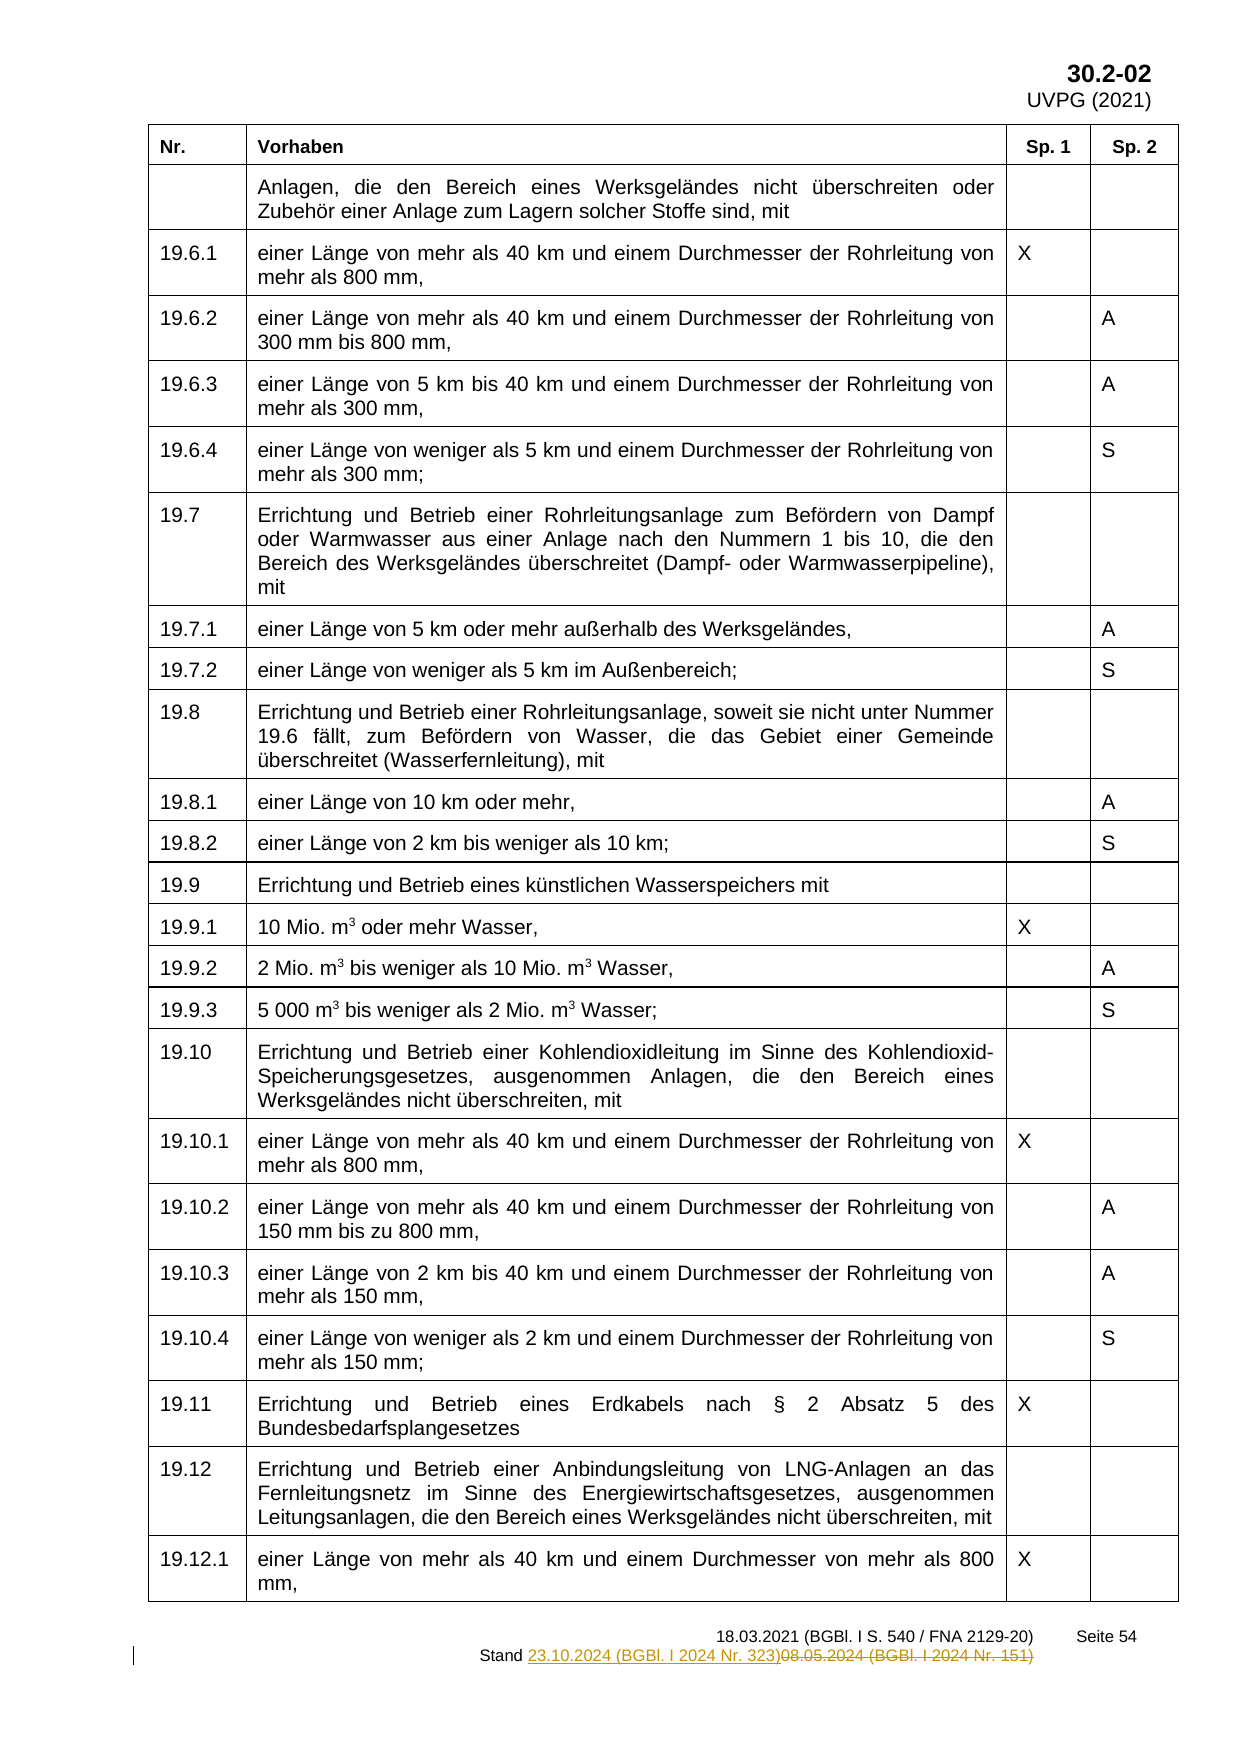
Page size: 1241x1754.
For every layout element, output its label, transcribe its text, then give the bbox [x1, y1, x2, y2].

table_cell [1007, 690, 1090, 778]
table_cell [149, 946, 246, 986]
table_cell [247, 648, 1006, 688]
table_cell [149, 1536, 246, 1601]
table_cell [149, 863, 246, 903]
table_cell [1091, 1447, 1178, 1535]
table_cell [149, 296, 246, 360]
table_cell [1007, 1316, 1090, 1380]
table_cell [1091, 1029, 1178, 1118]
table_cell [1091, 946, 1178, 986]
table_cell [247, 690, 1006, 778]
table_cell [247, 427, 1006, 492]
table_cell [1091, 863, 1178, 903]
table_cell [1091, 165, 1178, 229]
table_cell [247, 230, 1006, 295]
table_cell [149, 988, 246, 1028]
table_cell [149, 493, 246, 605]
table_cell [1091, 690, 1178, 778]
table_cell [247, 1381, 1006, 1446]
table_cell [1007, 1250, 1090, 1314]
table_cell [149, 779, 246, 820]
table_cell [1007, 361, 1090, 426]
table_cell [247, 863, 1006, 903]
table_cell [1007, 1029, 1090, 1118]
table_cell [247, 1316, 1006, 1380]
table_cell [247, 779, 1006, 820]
table_header Sp. 1 [1007, 125, 1090, 163]
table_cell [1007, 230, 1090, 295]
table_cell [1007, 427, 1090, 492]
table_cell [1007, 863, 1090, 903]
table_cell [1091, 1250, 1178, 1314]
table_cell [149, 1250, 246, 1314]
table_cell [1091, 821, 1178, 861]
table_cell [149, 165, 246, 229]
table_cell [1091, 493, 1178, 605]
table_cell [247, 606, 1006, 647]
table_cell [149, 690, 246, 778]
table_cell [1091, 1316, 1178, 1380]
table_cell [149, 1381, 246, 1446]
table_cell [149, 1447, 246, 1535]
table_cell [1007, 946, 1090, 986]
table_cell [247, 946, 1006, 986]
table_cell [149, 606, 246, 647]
table_header Nr. [149, 125, 246, 163]
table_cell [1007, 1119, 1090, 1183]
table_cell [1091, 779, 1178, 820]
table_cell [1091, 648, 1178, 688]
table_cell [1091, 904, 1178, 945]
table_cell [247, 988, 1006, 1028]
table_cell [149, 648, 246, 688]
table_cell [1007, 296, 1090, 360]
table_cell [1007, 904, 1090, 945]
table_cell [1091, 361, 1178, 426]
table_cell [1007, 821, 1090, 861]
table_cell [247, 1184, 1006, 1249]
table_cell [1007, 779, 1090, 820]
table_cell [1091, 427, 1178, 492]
table_header Sp. 2 [1091, 125, 1178, 163]
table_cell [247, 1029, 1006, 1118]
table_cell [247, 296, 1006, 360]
table_header Vorhaben [247, 125, 1006, 163]
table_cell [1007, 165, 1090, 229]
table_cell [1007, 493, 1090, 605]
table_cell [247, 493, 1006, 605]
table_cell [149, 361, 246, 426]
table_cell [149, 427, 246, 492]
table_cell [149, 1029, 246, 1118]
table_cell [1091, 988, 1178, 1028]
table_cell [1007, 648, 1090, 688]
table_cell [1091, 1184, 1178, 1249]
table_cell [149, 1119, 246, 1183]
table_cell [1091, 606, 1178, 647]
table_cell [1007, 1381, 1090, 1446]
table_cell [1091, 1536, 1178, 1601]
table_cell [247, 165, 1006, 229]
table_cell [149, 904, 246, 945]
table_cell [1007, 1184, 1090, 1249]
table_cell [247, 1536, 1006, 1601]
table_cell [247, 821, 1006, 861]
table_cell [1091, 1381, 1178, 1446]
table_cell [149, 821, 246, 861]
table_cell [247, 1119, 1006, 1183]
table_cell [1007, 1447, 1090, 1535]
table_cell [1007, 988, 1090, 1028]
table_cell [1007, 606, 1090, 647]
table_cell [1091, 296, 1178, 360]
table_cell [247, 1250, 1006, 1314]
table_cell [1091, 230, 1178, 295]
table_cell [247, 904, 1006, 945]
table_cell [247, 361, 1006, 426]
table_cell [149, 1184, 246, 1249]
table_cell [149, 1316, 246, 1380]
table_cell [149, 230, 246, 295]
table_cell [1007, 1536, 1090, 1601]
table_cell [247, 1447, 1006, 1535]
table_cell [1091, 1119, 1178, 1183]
